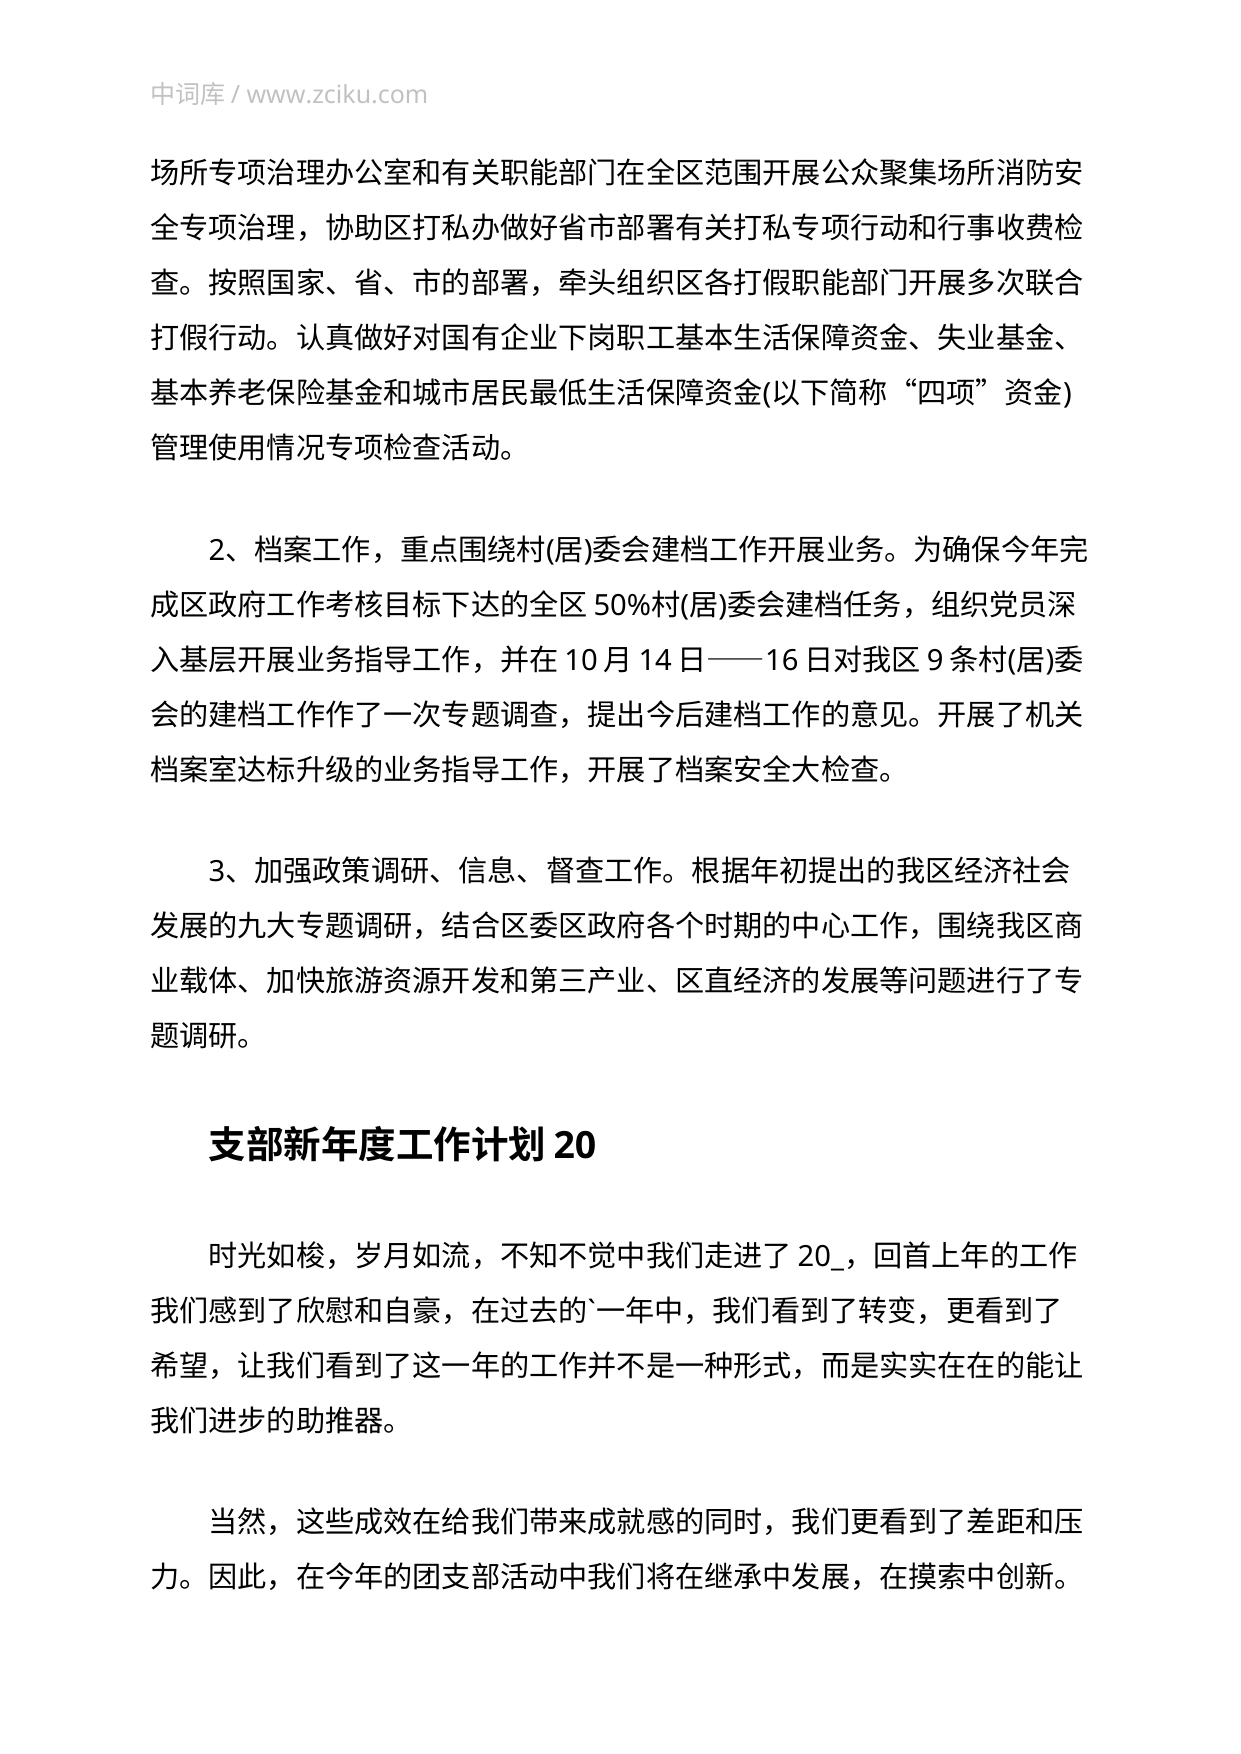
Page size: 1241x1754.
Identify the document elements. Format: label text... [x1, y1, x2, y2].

text 2、档案工作，重点围绕村(居)委会建档工作开展业务。为确保今年完成区政府工作考核目标下达的全区50%村(居)委会建档任务，组织党员深入基层开展业务指导工作，并在10月14日――16日对我区9条村(居)委会的建档工作作了一次专题调查，提出今后建档工作的意见。开展了机关档案室达标升级的业务指导工作，开展了档案安全大检查。 [150, 526, 1090, 788]
text 3、加强政策调研、信息、督查工作。根据年初提出的我区经济社会发展的九大专题调研，结合区委区政府各个时期的中心工作，围绕我区商业载体、加快旅游资源开发和第三产业、区直经济的发展等问题进行了专题调研。 [150, 848, 1090, 1055]
text 支部新年度工作计划20 [150, 1114, 1090, 1169]
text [150, 150, 1090, 467]
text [150, 1499, 1090, 1596]
text 时光如梭，岁月如流，不知不觉中我们走进了20_，回首上年的工作我们感到了欣慰和自豪，在过去的`一年中，我们看到了转变，更看到了希望，让我们看到了这一年的工作并不是一种形式，而是实实在在的能让我们进步的助推器。 [150, 1232, 1090, 1439]
